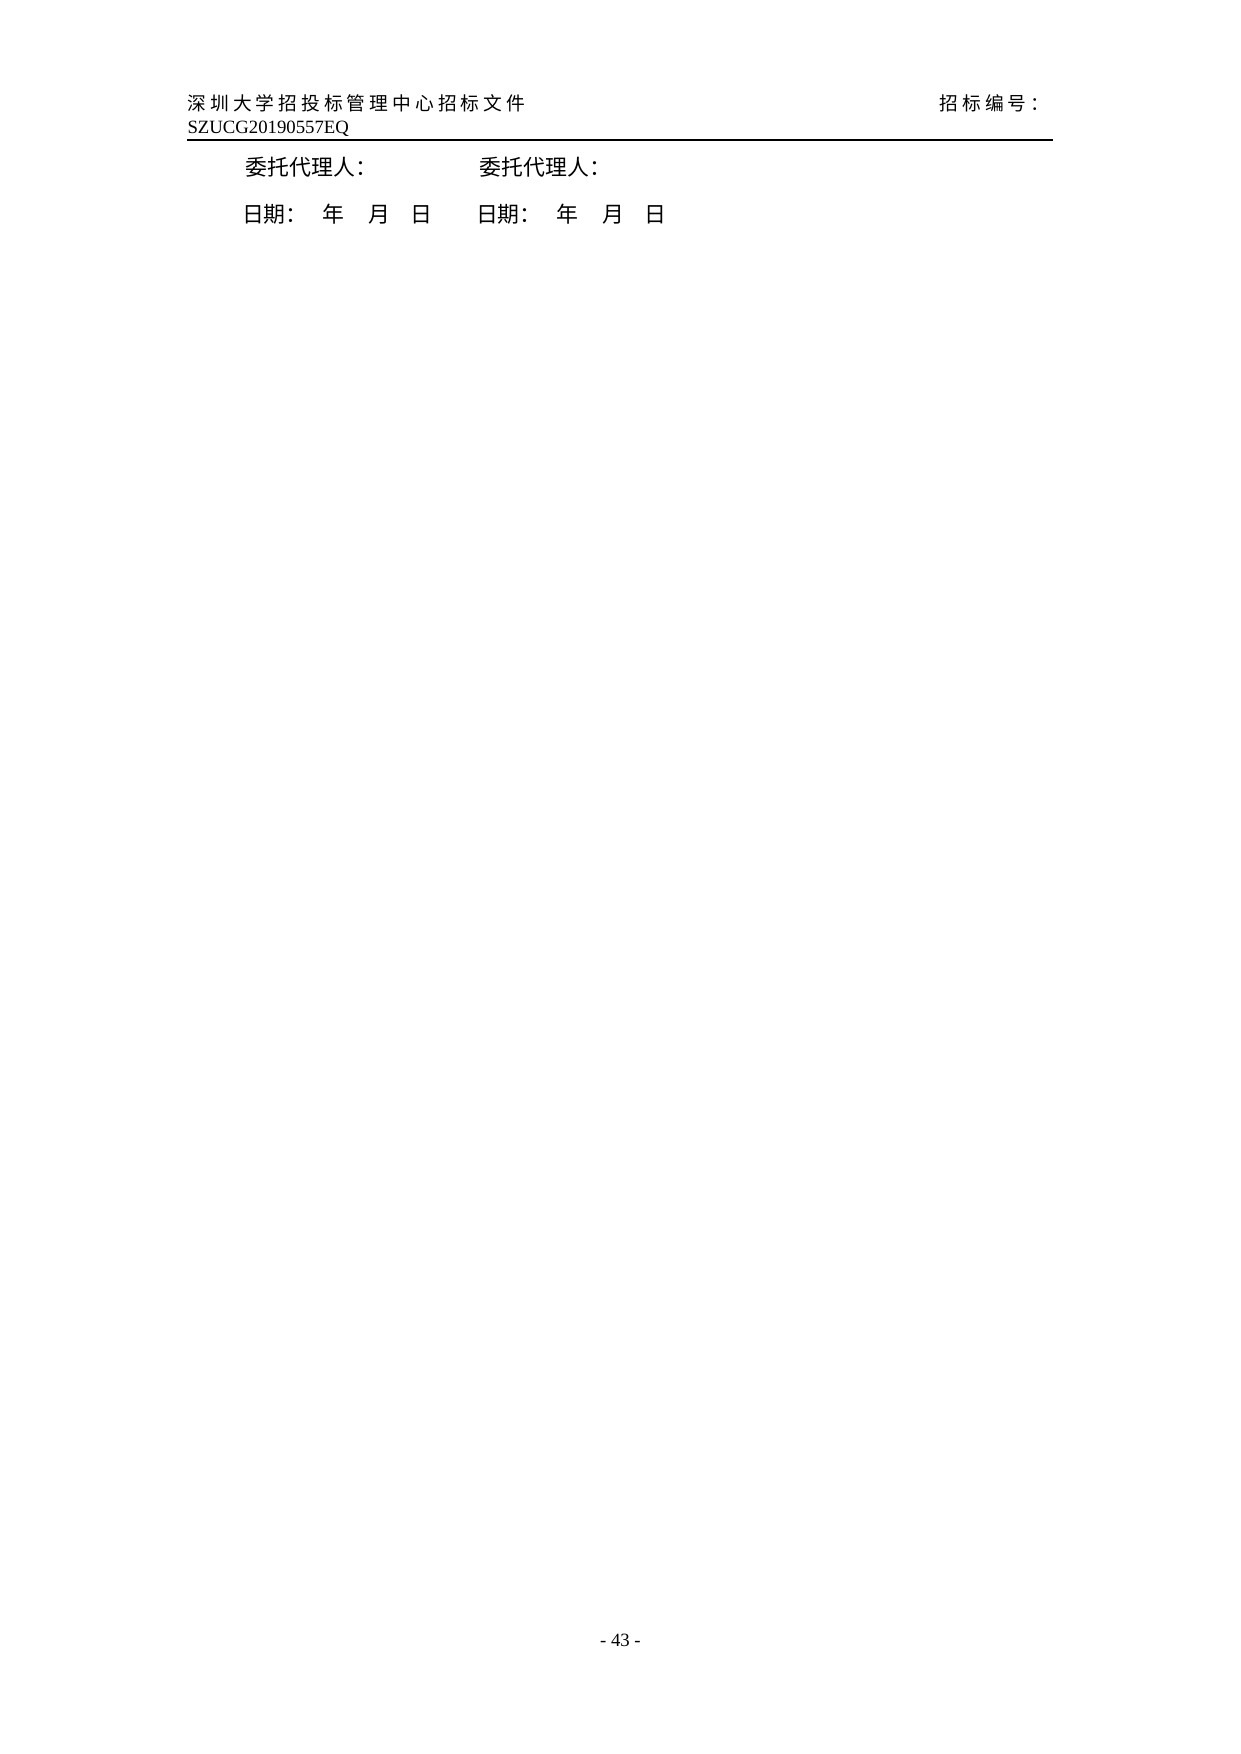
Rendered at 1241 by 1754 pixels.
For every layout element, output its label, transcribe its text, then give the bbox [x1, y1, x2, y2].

text 日期： 年 月 日 日期： 年 月 日 [187, 197, 1053, 229]
text 委托代理人： 委托代理人： [187, 150, 1053, 182]
